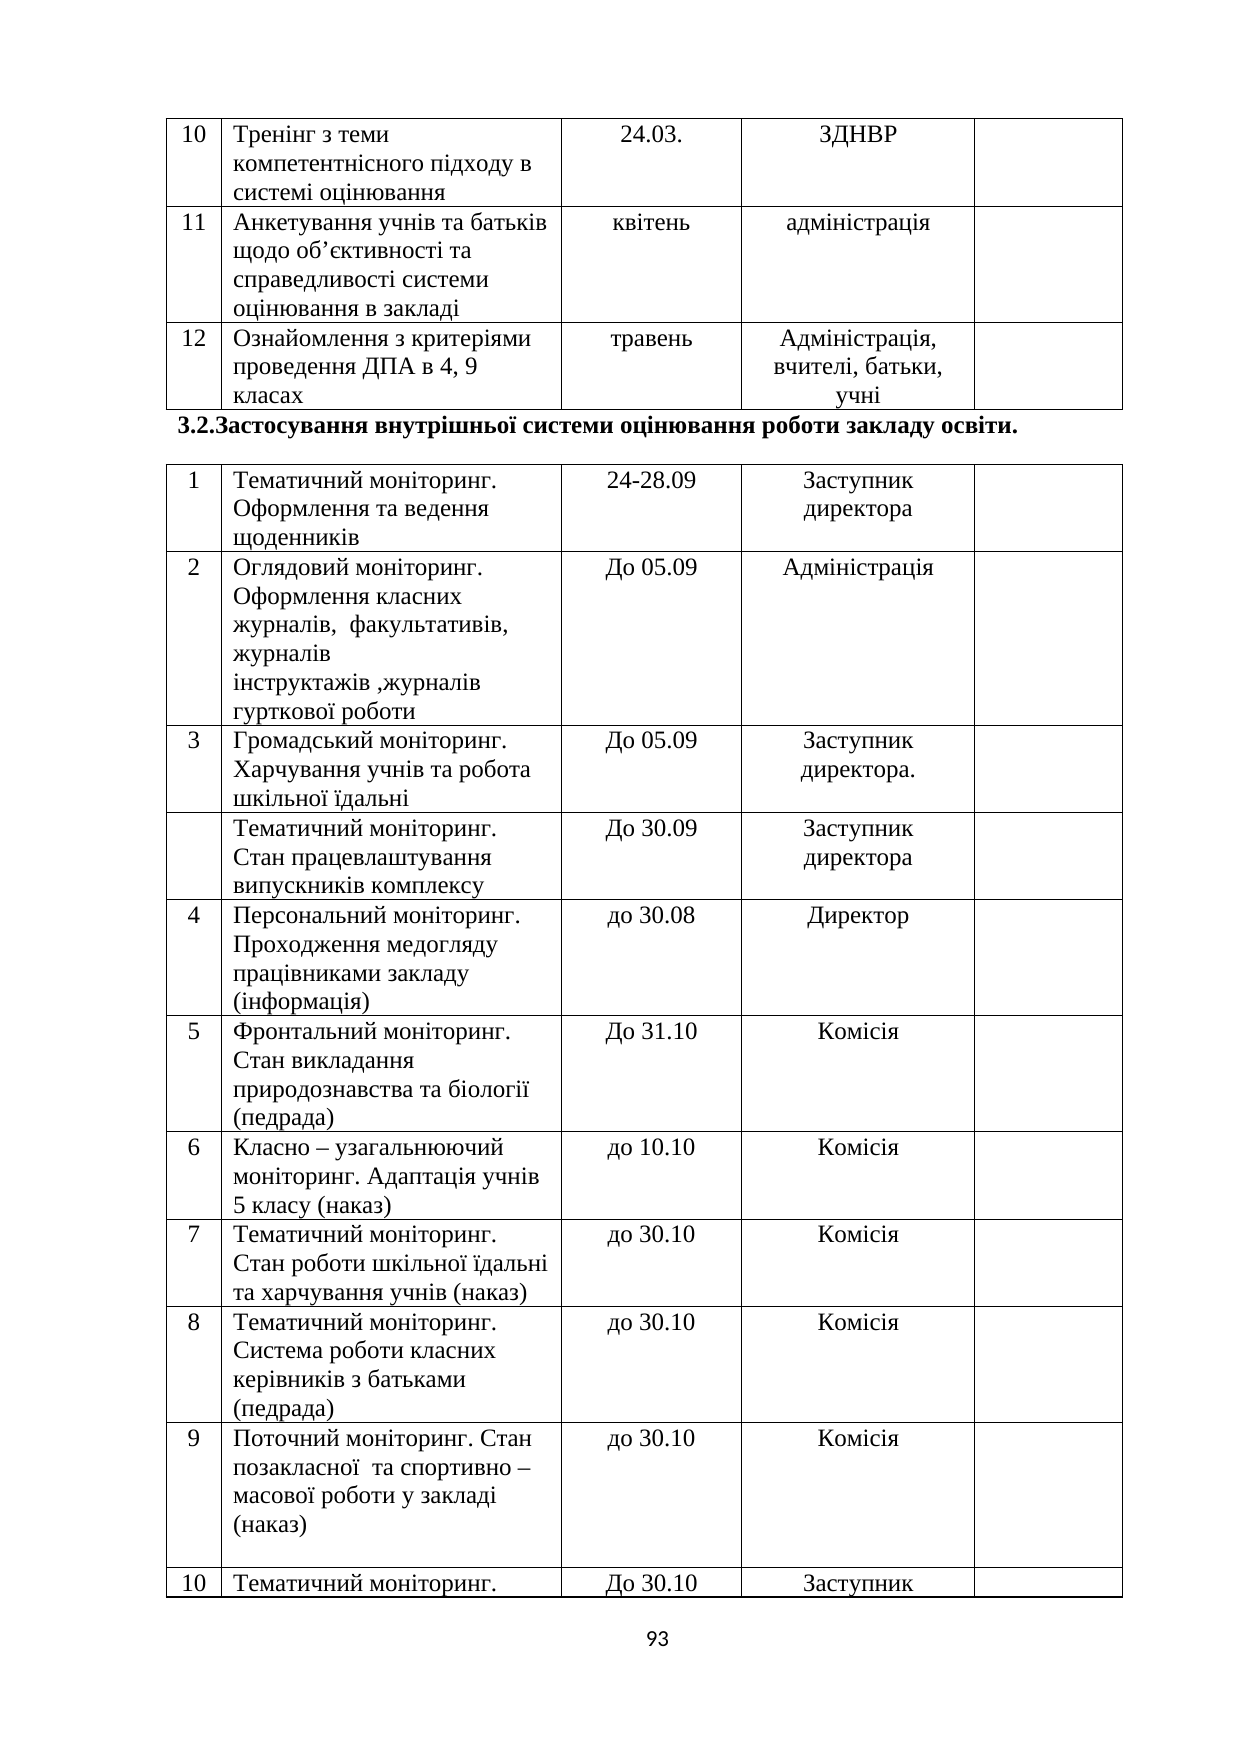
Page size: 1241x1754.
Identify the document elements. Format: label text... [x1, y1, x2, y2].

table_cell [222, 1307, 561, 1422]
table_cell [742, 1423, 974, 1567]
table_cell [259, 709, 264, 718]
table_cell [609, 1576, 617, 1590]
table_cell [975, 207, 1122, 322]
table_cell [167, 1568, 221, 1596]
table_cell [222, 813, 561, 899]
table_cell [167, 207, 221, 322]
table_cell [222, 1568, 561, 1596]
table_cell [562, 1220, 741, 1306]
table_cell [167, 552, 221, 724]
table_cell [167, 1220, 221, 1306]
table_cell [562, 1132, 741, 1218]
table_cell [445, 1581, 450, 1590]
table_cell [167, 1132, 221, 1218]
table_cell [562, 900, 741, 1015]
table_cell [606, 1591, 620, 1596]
text 3.2.Застосування внутрішньої системи оцінювання роботи закладу освіти. [177, 410, 1137, 439]
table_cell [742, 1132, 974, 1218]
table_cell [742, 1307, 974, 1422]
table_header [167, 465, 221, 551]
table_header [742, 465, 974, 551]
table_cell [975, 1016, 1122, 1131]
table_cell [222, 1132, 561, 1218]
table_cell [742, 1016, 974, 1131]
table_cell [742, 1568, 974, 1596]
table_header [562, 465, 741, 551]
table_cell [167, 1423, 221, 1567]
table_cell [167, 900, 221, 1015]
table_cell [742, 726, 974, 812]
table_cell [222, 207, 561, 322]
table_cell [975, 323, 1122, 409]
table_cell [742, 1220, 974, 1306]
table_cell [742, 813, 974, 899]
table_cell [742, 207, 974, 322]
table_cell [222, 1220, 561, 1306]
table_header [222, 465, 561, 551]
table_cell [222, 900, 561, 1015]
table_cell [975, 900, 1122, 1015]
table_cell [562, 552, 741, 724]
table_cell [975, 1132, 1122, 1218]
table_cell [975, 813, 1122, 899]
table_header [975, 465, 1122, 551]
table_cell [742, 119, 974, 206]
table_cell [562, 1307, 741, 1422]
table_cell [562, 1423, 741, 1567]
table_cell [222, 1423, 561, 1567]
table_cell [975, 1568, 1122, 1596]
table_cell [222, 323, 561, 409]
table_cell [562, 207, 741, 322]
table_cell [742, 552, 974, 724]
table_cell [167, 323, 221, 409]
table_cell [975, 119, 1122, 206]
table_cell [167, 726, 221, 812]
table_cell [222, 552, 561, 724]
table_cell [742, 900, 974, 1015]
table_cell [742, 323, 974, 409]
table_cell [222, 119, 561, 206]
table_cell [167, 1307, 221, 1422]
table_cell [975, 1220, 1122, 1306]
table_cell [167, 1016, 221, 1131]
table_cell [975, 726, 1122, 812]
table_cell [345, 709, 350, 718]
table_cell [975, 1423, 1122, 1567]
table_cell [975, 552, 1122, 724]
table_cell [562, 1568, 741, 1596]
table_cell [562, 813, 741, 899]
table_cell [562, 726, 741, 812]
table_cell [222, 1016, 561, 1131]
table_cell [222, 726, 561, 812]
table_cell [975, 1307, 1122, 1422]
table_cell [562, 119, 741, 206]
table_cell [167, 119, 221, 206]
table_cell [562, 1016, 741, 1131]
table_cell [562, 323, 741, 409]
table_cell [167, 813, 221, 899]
